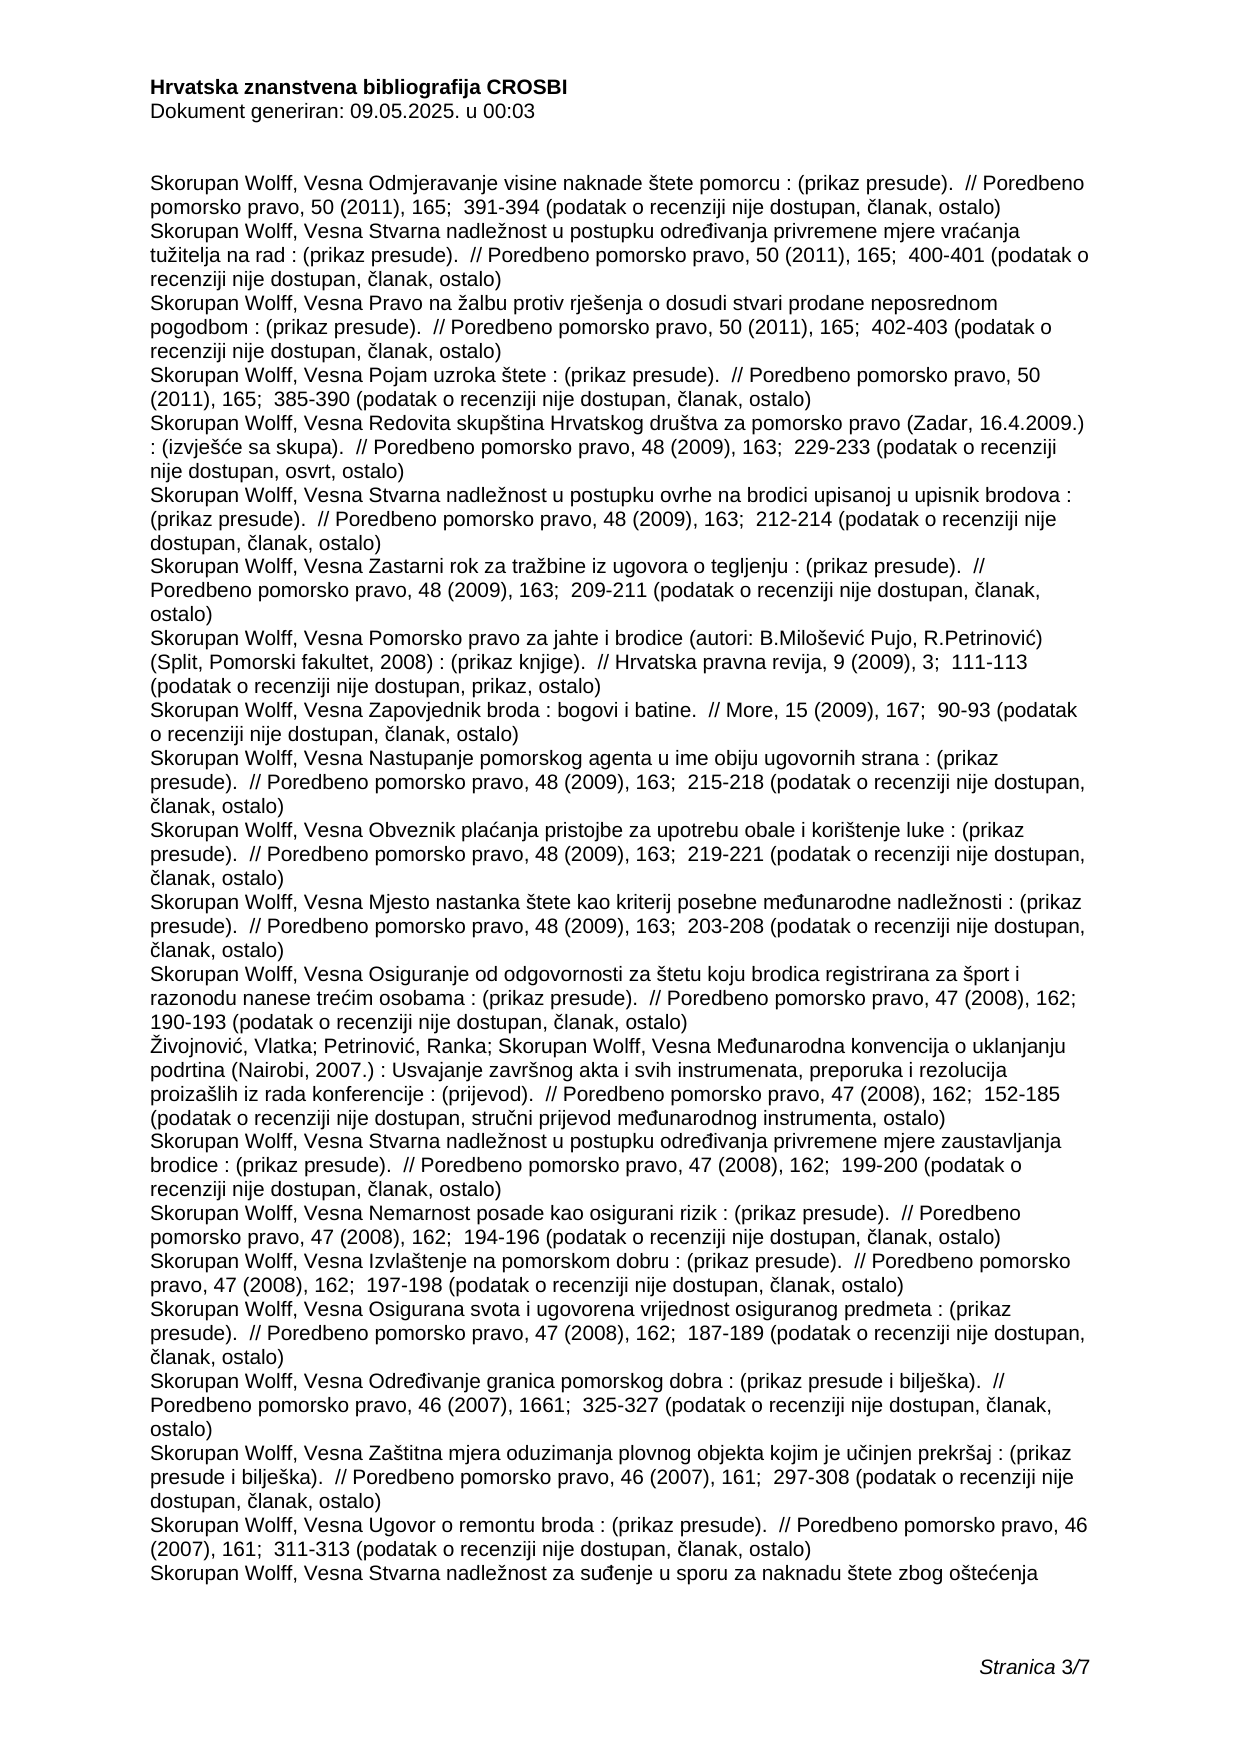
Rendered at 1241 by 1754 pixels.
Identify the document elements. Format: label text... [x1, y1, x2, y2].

text Skorupan Wolff, Vesna [150, 363, 1090, 411]
text Skorupan Wolff, Vesna [150, 698, 1090, 746]
text Skorupan Wolff, Vesna [150, 1201, 1090, 1249]
text Skorupan Wolff, Vesna [150, 1513, 1090, 1561]
text Skorupan Wolff, Vesna [150, 1249, 1090, 1297]
text Skorupan Wolff, Vesna [150, 482, 1090, 554]
text Živojnović, Vlatka; Petrinović, Ranka; Skorupan Wolff, Vesna [150, 1033, 1090, 1129]
text Skorupan Wolff, Vesna [150, 962, 1090, 1033]
text Skorupan Wolff, Vesna [150, 554, 1090, 626]
text Skorupan Wolff, Vesna [150, 219, 1090, 291]
text Skorupan Wolff, Vesna [150, 626, 1090, 698]
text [150, 171, 1090, 219]
text Skorupan Wolff, Vesna [150, 1129, 1090, 1201]
text Skorupan Wolff, Vesna [150, 890, 1090, 962]
text Skorupan Wolff, Vesna [150, 291, 1090, 363]
text Skorupan Wolff, Vesna [150, 1297, 1090, 1369]
text Skorupan Wolff, Vesna [150, 1369, 1090, 1441]
text Skorupan Wolff, Vesna [150, 818, 1090, 890]
text Skorupan Wolff, Vesna [150, 1441, 1090, 1513]
text Skorupan Wolff, Vesna [150, 746, 1090, 818]
text Skorupan Wolff, Vesna [150, 411, 1090, 482]
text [150, 1561, 1090, 1584]
